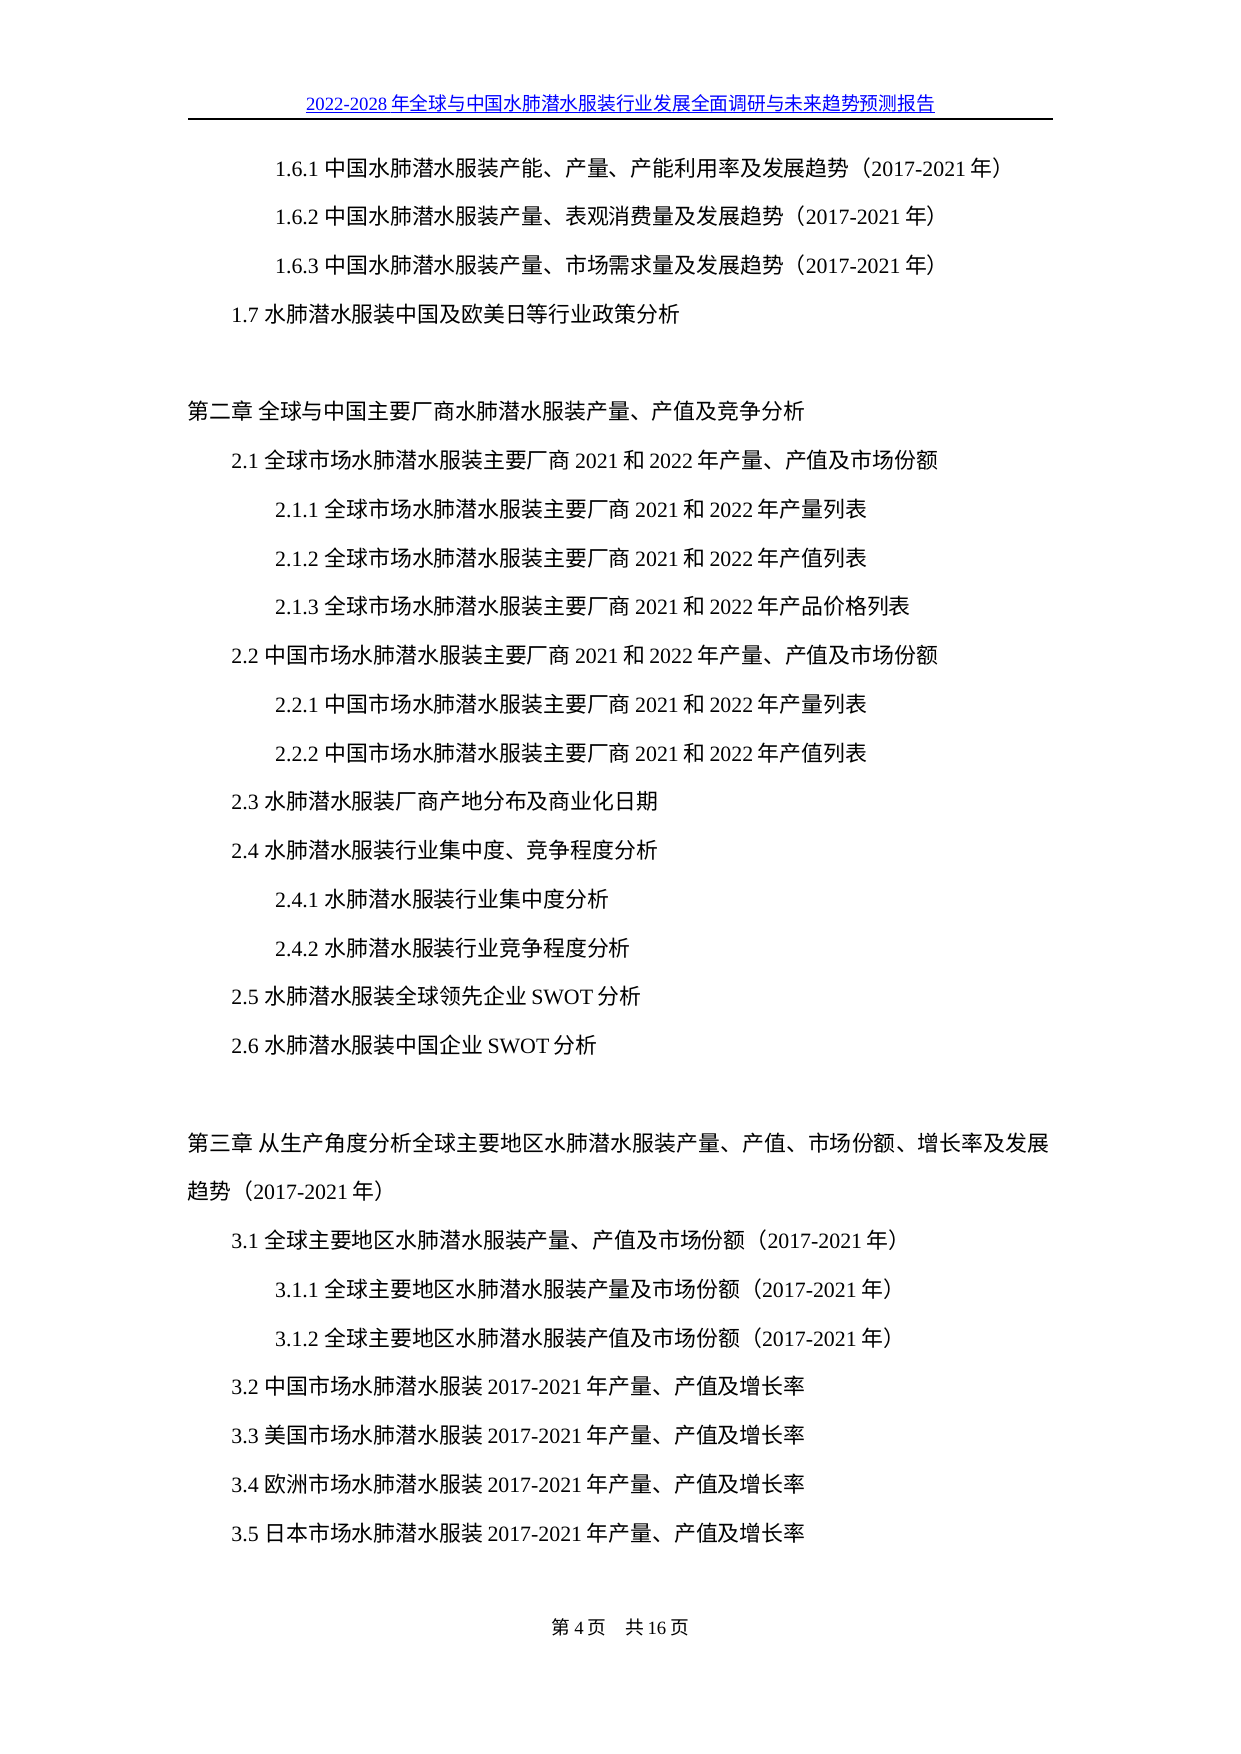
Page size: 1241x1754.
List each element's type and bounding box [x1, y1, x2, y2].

text [187, 150, 1053, 1548]
